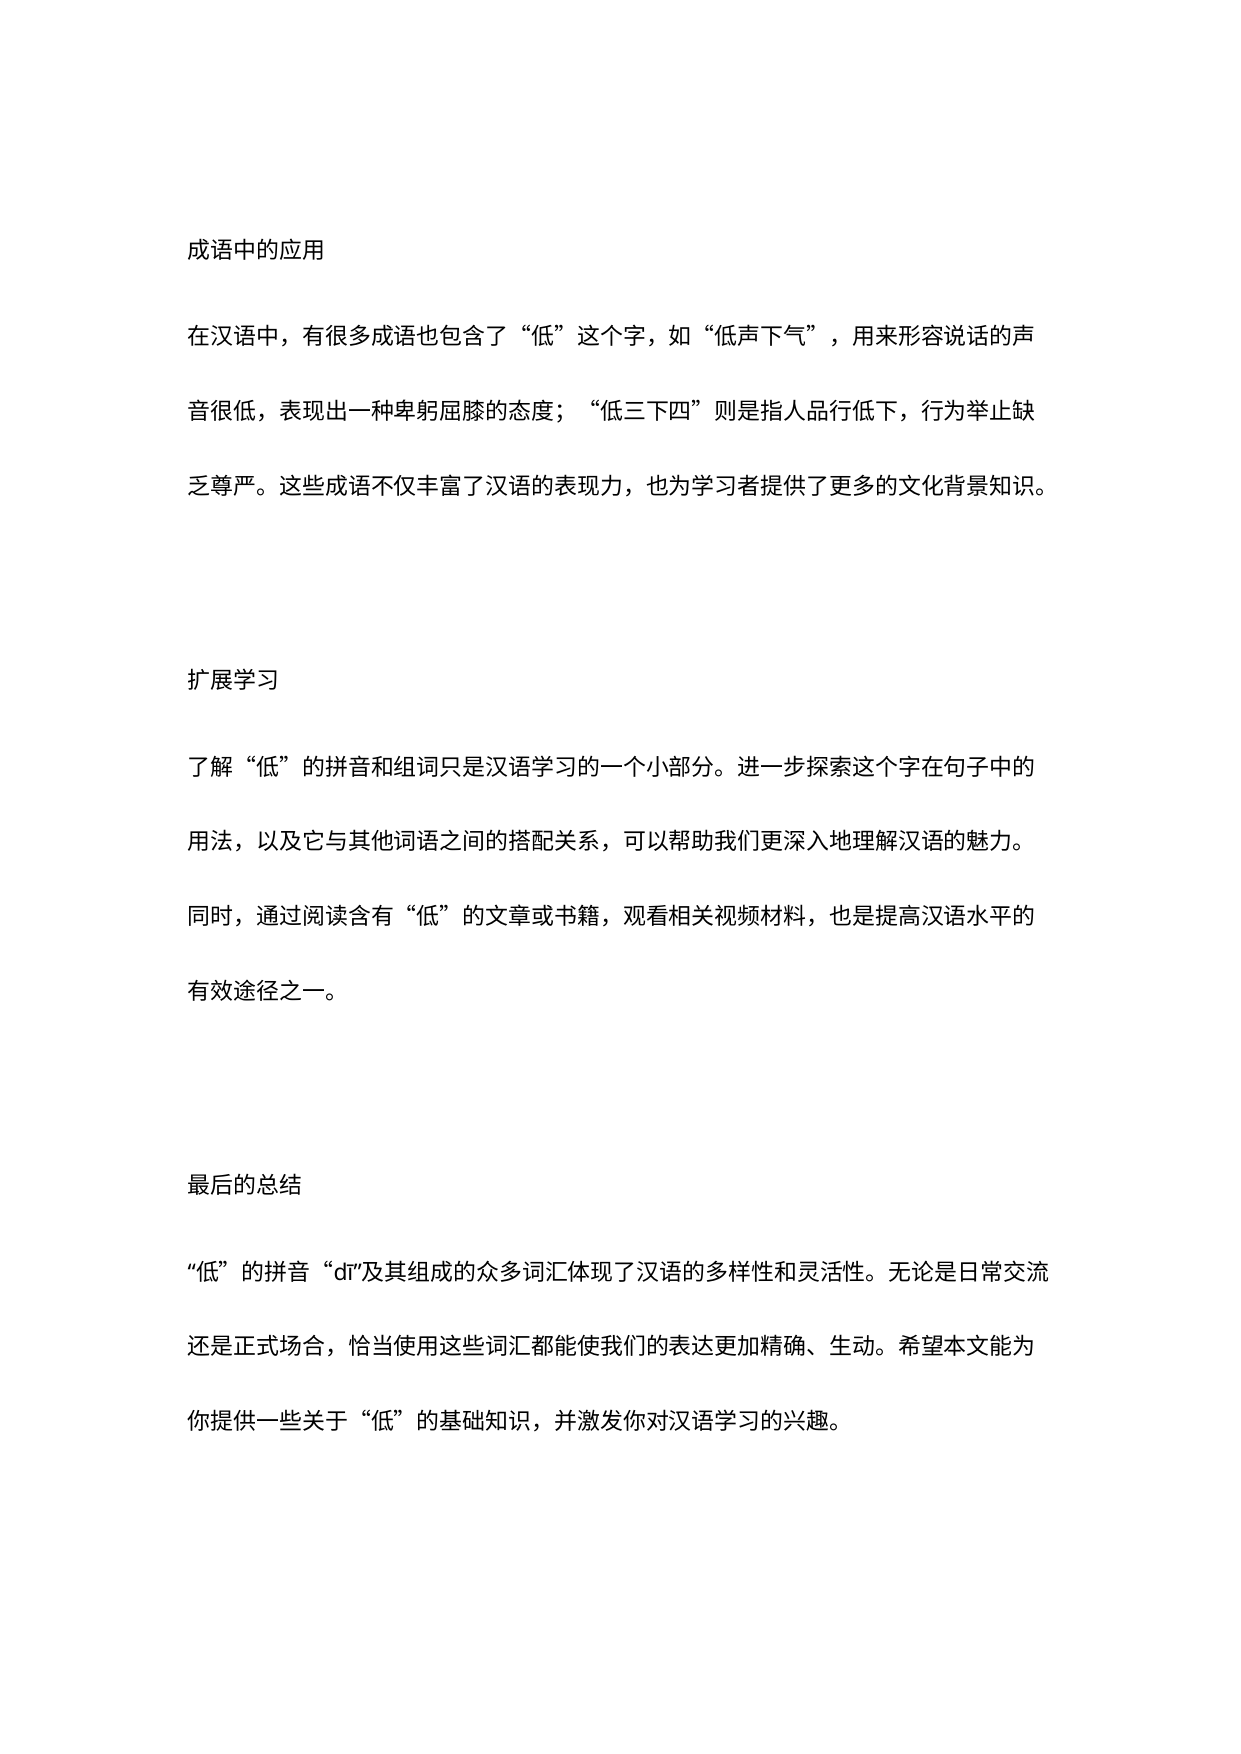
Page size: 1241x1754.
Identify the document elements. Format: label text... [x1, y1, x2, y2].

text 在汉语中，有很多成语也包含了“低”这个字，如“低声下气”，用来形容说话的声音很低，表现出一种卑躬屈膝的态度；“低三下四”则是指人品行低下，行为举止缺乏尊严。这些成语不仅丰富了汉语的表现力，也为学习者提供了更多的文化背景知识。 [187, 302, 1053, 517]
text 了解“低”的拼音和组词只是汉语学习的一个小部分。进一步探索这个字在句子中的用法，以及它与其他词语之间的搭配关系，可以帮助我们更深入地理解汉语的魅力。同时，通过阅读含有“低”的文章或书籍，观看相关视频材料，也是提高汉语水平的有效途径之一。 [187, 733, 1053, 1022]
text 成语中的应用 [187, 216, 1053, 281]
text 扩展学习 [187, 646, 1053, 711]
text 最后的总结 [187, 1151, 1053, 1216]
text “低”的拼音“dī”及其组成的众多词汇体现了汉语的多样性和灵活性。无论是日常交流还是正式场合，恰当使用这些词汇都能使我们的表达更加精确、生动。希望本文能为你提供一些关于“低”的基础知识，并激发你对汉语学习的兴趣。 [187, 1237, 1053, 1452]
